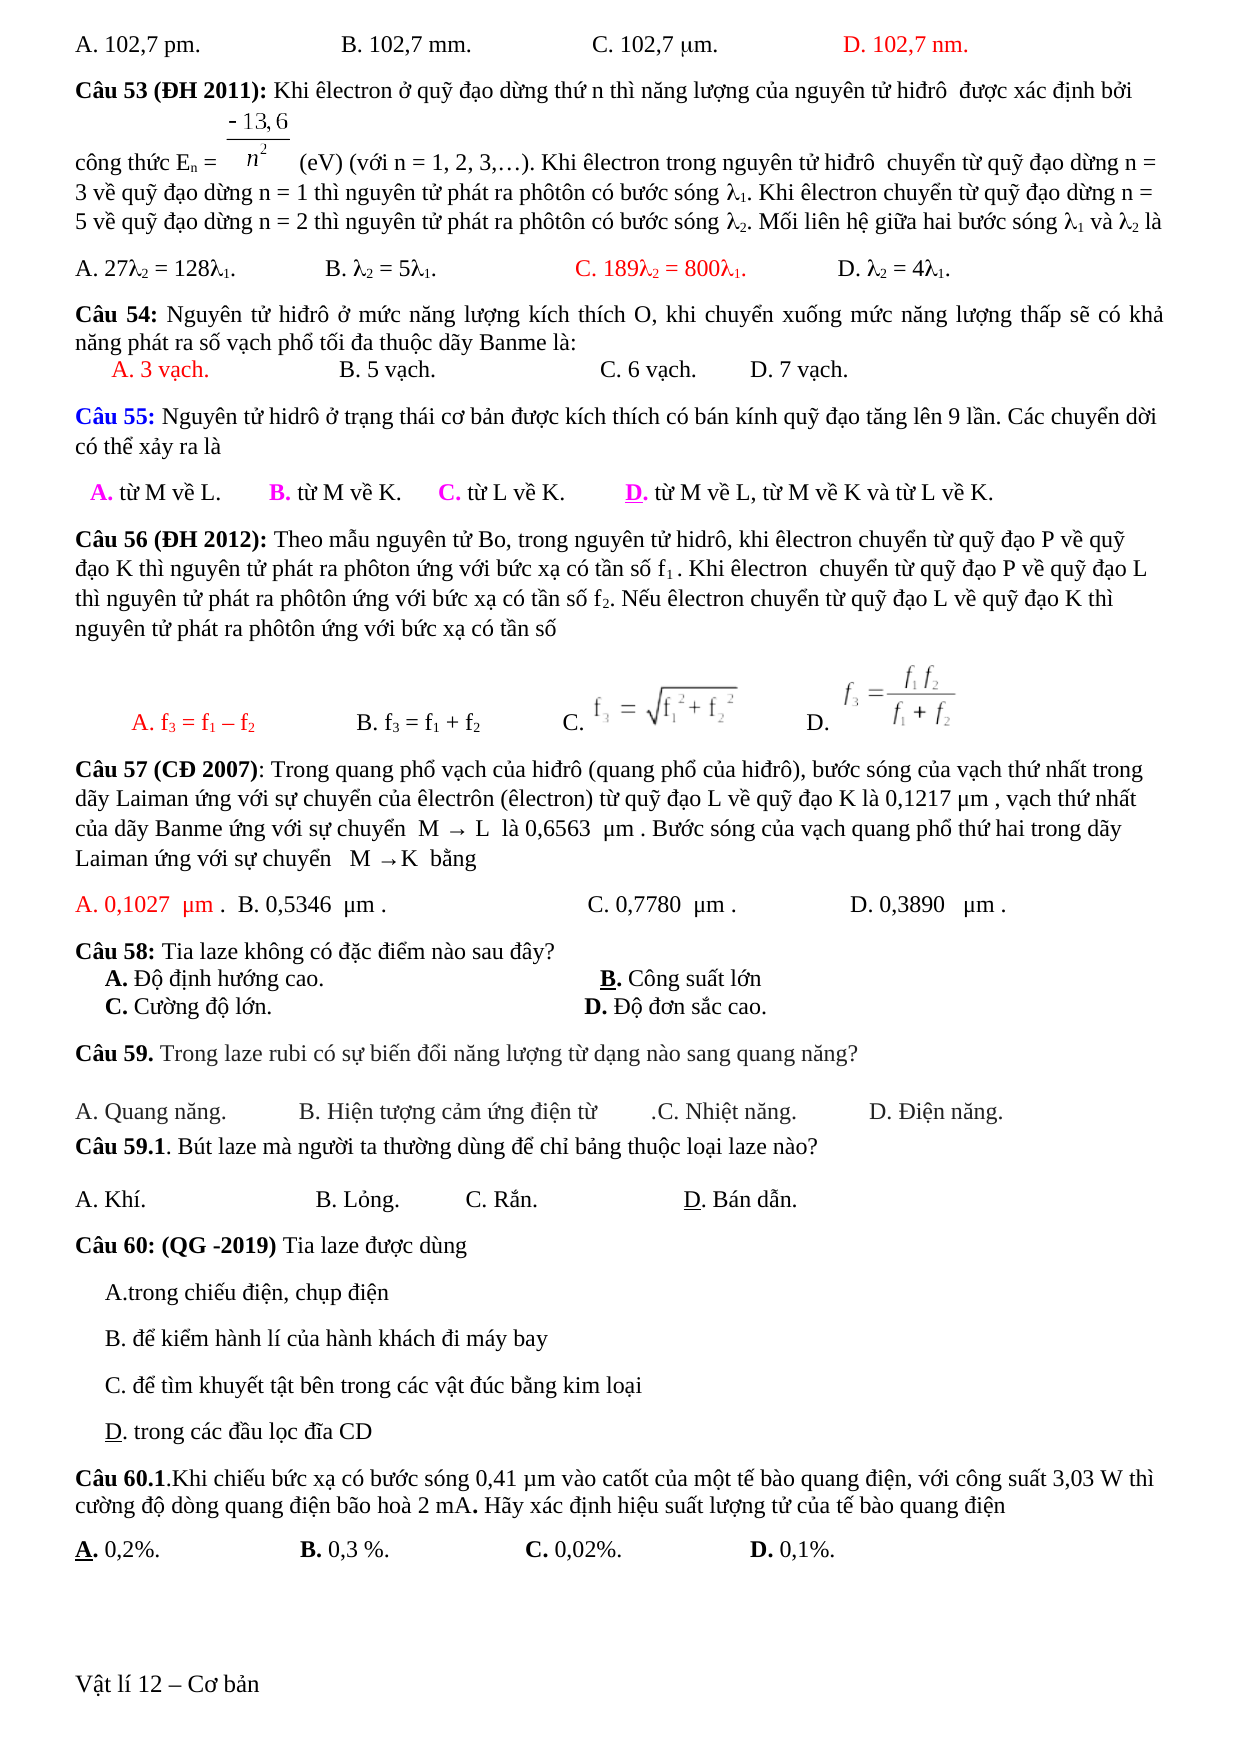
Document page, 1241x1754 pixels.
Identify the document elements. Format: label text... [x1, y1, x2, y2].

text Câu 59.1. Bút laze mà người ta thường dùng để chỉ bảng thuộc loại laze nào? [75, 1125, 1165, 1159]
text Câu 57 (CĐ 2007): Trong quang phổ vạch của hiđrô (quang phổ của hiđrô), bước sóng của vạch thứ nhất trong dãy Laiman ứng với sự chuyển của êlectrôn (êlectron) từ quỹ đạo L về quỹ đạo K là 0,1217 μm , vạch thứ nhất của dãy Banme ứng với sự chuyển M → L là 0,6563 μm . Bước sóng của vạch quang phổ thứ hai trong dãy Laiman ứng với sự chuyển M →K bằng [75, 754, 1165, 872]
text A. 102,7 pm. B. 102,7 mm. C. 102,7 m. D. 102,7 nm. [75, 29, 1165, 57]
text Câu 55: Nguyên tử hidrô ở trạng thái cơ bản được kích thích có bán kính quỹ đạo tăng lên 9 lần. Các chuyển dời có thể xảy ra là [75, 402, 1165, 459]
text A.trong chiếu điện, chụp điện [75, 1278, 1165, 1305]
text A. 3 vạch. B. 5 vạch. C. 6 vạch. D. 7 vạch. [75, 355, 1165, 383]
text A. 272 = 1281. B. 2 = 51. C. 1892 = 8001. D. 2 = 41. [75, 254, 1165, 281]
text A. 0,2%. B. 0,3 %. C. 0,02%. D. 0,1%. [75, 1535, 1165, 1563]
text D. trong các đầu lọc đĩa CD [75, 1417, 1165, 1445]
text A. Quang năng. B. Hiện tượng cảm ứng điện từ .C. Nhiệt năng. D. Điện năng. [75, 1097, 1165, 1125]
text Câu 60.1.Khi chiếu bức xạ có bước sóng 0,41 µm vào catốt của một tế bào quang điện, với công suất 3,03 W thì cường độ dòng quang điện bão hoà 2 mA. Hãy xác định hiệu suất lượng tử của tế bào quang điện [75, 1463, 1165, 1519]
text A. Độ định hướng cao. B. Công suất lớn [75, 964, 1165, 992]
text Câu 53 (ĐH 2011): Khi êlectron ở quỹ đạo dừng thứ n thì năng lượng của nguyên tử hiđrô được xác định bởi công thức En = (eV) (với n = 1, 2, 3,…). Khi êlectron trong nguyên tử hiđrô chuyển từ quỹ đạo dừng n = 3 về quỹ đạo dừng n = 1 thì nguyên tử phát ra phôtôn có bước sóng 1. Khi êlectron chuyển từ quỹ đạo dừng n = 5 về quỹ đạo dừng n = 2 thì nguyên tử phát ra phôtôn có bước sóng 2. Mối liên hệ giữa hai bước sóng 1 và 2 là [75, 76, 1165, 235]
text B. để kiểm hành lí của hành khách đi máy bay [75, 1324, 1165, 1352]
text A. từ M về L. B. từ M về K. C. từ L về K. D. từ M về L, từ M về K và từ L về K. [75, 478, 1165, 506]
text Câu 60: (QG -2019) Tia laze được dùng [75, 1231, 1165, 1259]
text A. 0,1027 μm . B. 0,5346 μm . C. 0,7780 μm . D. 0,3890 μm . [75, 890, 1165, 918]
text A. Khí. B. Lỏng. C. Rắn. D. Bán dẫn. [75, 1178, 1165, 1212]
text Câu 59. Trong laze rubi có sự biến đổi năng lượng từ dạng nào sang quang năng? [75, 1038, 1165, 1066]
text Câu 54: Nguyên tử hiđrô ở mức năng lượng kích thích O, khi chuyển xuống mức năng lượng thấp sẽ có khả năng phát ra số vạch phổ tối đa thuộc dãy Banme là: [75, 300, 1165, 355]
text A. f3 = f1 – f2 B. f3 = f1 + f2 C. D. [75, 660, 1165, 736]
text Câu 58: Tia laze không có đặc điểm nào sau đây? [75, 937, 1165, 964]
text Câu 56 (ĐH 2012): Theo mẫu nguyên tử Bo, trong nguyên tử hidrô, khi êlectron chuyển từ quỹ đạo P về quỹ đạo K thì nguyên tử phát ra phôton ứng với bức xạ có tần số f1 . Khi êlectron chuyển từ quỹ đạo P về quỹ đạo L thì nguyên tử phát ra phôtôn ứng với bức xạ có tần số f2. Nếu êlectron chuyển từ quỹ đạo L về quỹ đạo K thì nguyên tử phát ra phôtôn ứng với bức xạ có tần số [75, 524, 1165, 642]
text C. để tìm khuyết tật bên trong các vật đúc bằng kim loại [75, 1371, 1165, 1398]
text C. Cường độ lớn. D. Độ đơn sắc cao. [75, 992, 1165, 1020]
